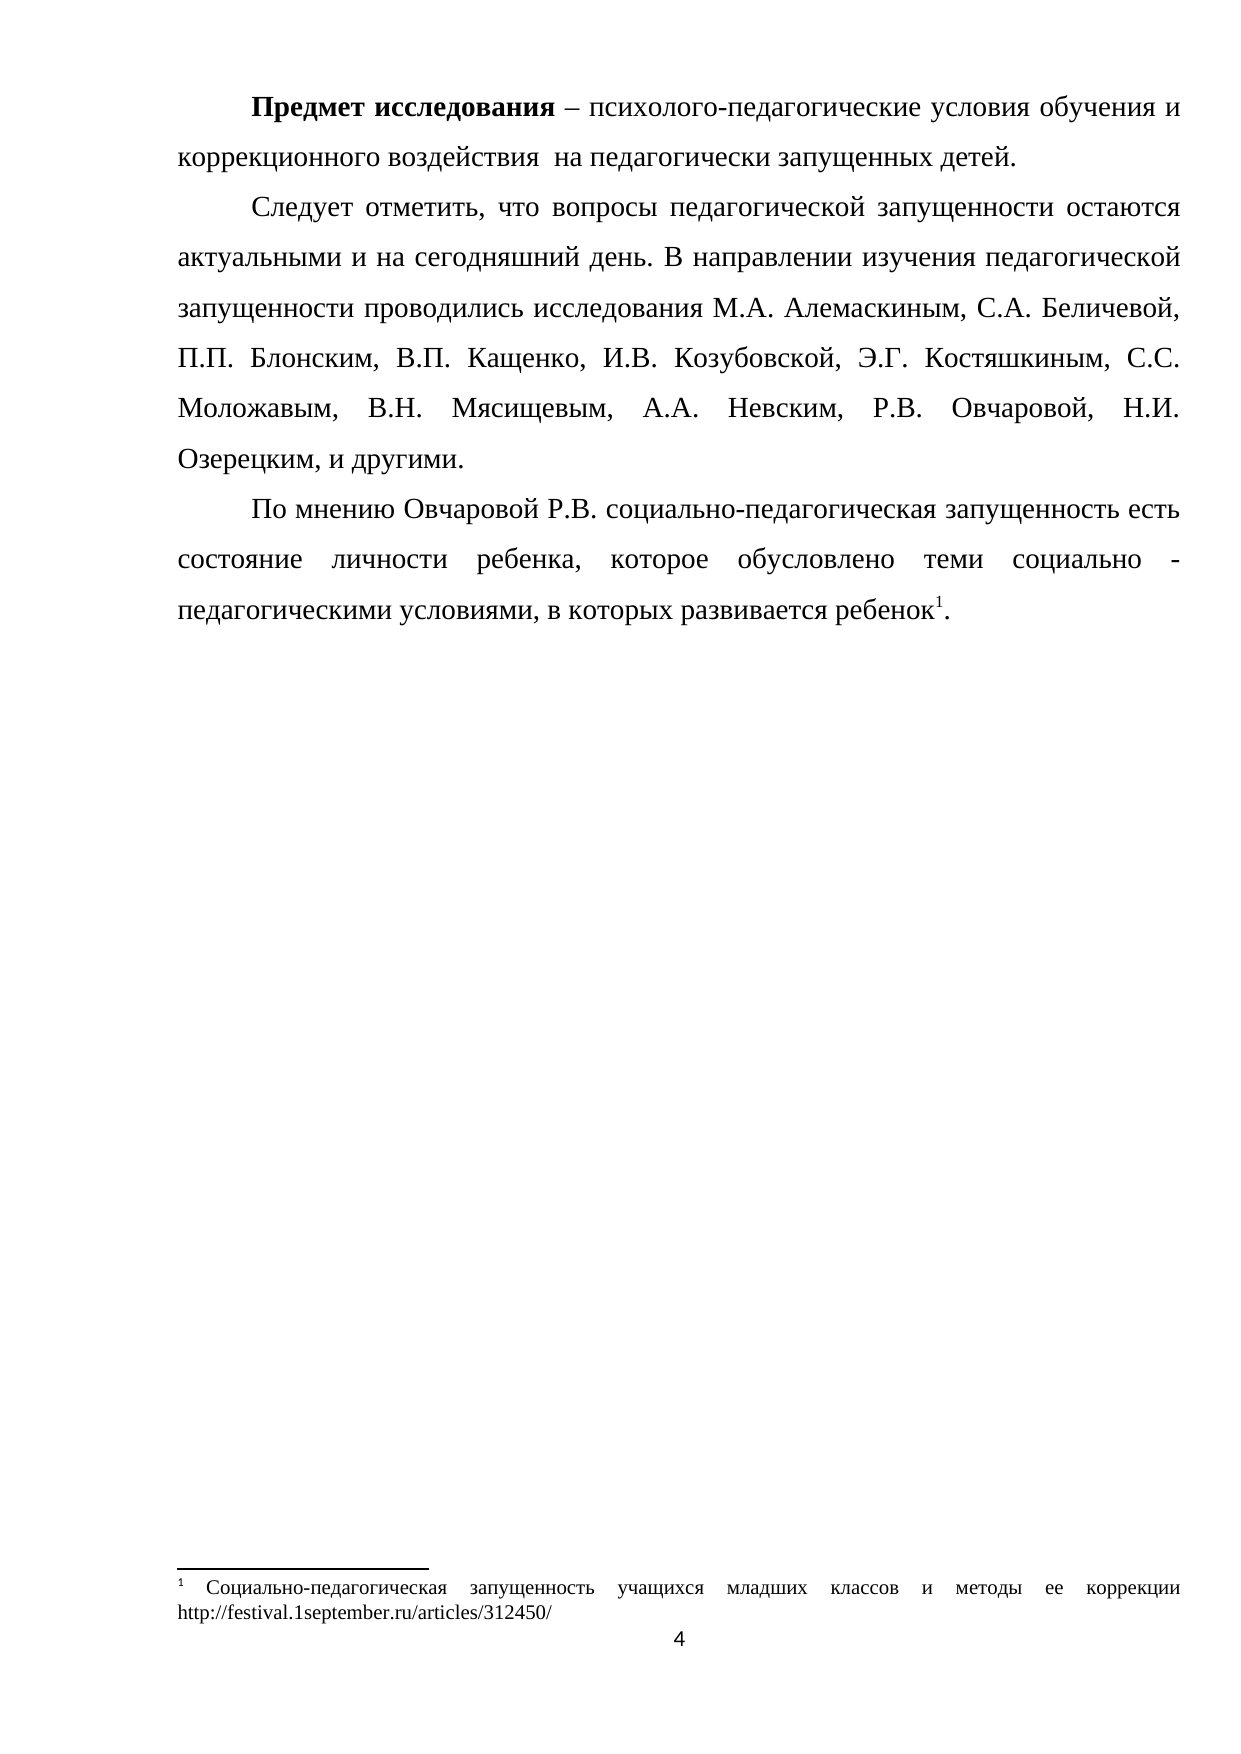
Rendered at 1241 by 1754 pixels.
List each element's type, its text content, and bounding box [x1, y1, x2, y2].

text Предмет исследования – психолого-педагогические условия обучения и коррекционного воздействия на педагогически запущенных детей. [177, 89, 1181, 172]
text Следует отметить, что вопросы педагогической запущенности остаются актуальными и на сегодняшний день. В направлении изучения педагогической запущенности проводились исследования М.А. Алемаскиным, С.А. Беличевой, П.П. Блонским, В.П. Кащенко, И.В. Козубовской, Э.Г. Костяшкиным, С.С. Моложавым, В.Н. Мясищевым, А.А. Невским, Р.В. Овчаровой, Н.И. Озерецким, и другими. [177, 189, 1181, 474]
text По мнению Овчаровой Р.В. социально-педагогическая запущенность есть состояние личности ребенка, которое обусловлено теми социально - педагогическими условиями, в которых развивается ребенок. [177, 491, 1181, 625]
